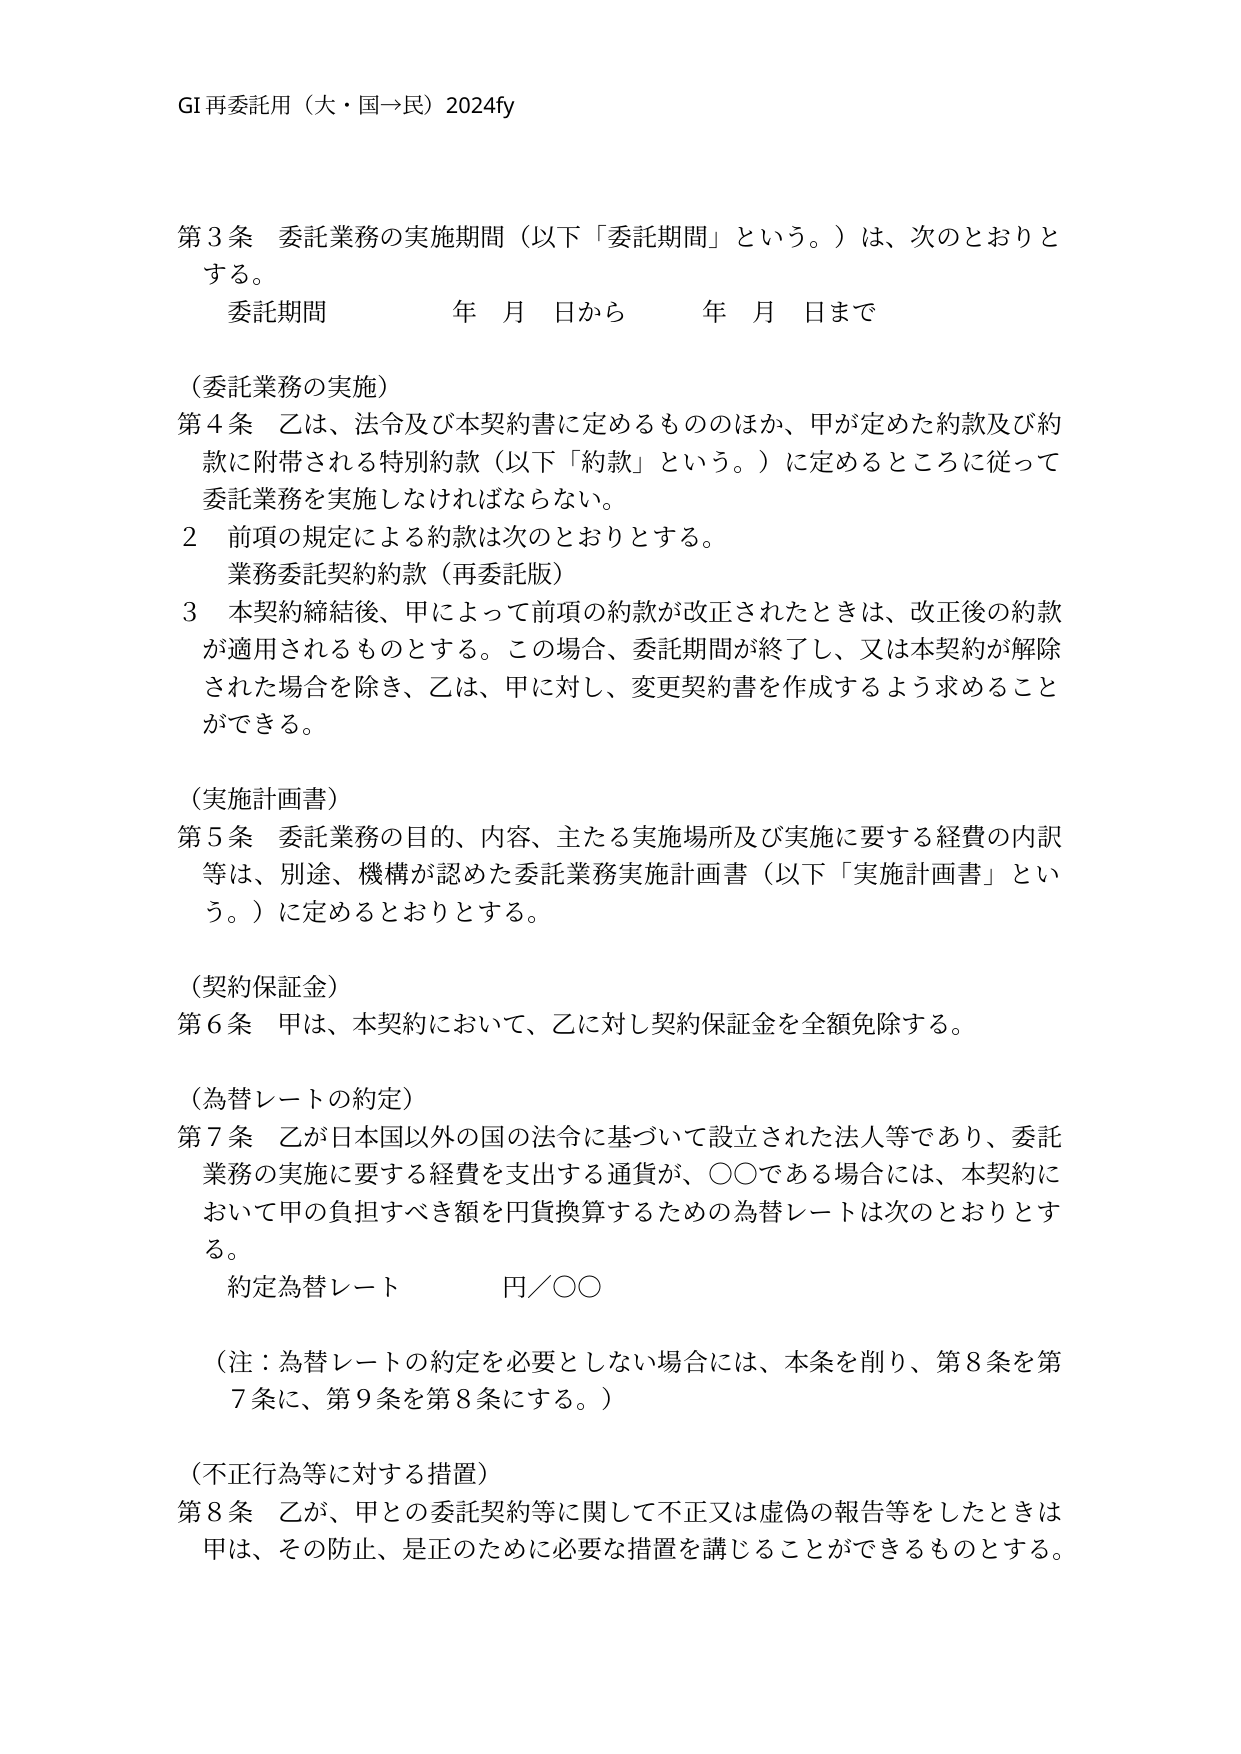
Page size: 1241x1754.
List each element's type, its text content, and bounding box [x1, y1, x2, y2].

text （為替レートの約定） [177, 1079, 1063, 1117]
text （注：為替レートの約定を必要としない場合には、本条を削り、第８条を第７条に、第９条を第８条にする。） [177, 1342, 1063, 1417]
text 委託期間 年 月 日から 年 月 日まで [177, 292, 1063, 329]
text 第７条 乙が日本国以外の国の法令に基づいて設立された法人等であり、委託業務の実施に要する経費を支出する通貨が、○○である場合には、本契約において甲の負担すべき額を円貨換算するための為替レートは次のとおりとする。 [177, 1117, 1063, 1267]
text 約定為替レート 円／○○ [177, 1267, 1063, 1304]
text 第６条 甲は、本契約において、乙に対し契約保証金を全額免除する。 [177, 1004, 1063, 1042]
text （委託業務の実施） [177, 367, 1063, 404]
text ３ 本契約締結後、甲によって前項の約款が改正されたときは、改正後の約款が適用されるものとする。この場合、委託期間が終了し、又は本契約が解除された場合を除き、乙は、甲に対し、変更契約書を作成するよう求めることができる。 [177, 592, 1063, 742]
text 第５条 委託業務の目的、内容、主たる実施場所及び実施に要する経費の内訳等は、別途、機構が認めた委託業務実施計画書（以下「実施計画書」という。）に定めるとおりとする。 [177, 817, 1063, 929]
text 第３条 委託業務の実施期間（以下「委託期間」という。）は、次のとおりとする。 [177, 217, 1063, 292]
text ２ 前項の規定による約款は次のとおりとする。 [177, 517, 1063, 554]
text 第４条 乙は、法令及び本契約書に定めるもののほか、甲が定めた約款及び約款に附帯される特別約款（以下「約款」という。）に定めるところに従って委託業務を実施しなければならない。 [177, 404, 1063, 517]
text （契約保証金） [177, 967, 1063, 1004]
text 業務委託契約約款（再委託版） [177, 554, 1063, 592]
text （不正行為等に対する措置） [177, 1454, 1063, 1492]
text （実施計画書） [177, 779, 1063, 817]
text 第８条 乙が、甲との委託契約等に関して不正又は虚偽の報告等をしたときは、甲は、その防止、是正のために必要な措置を講じることができるものとする。 [177, 1492, 1063, 1567]
